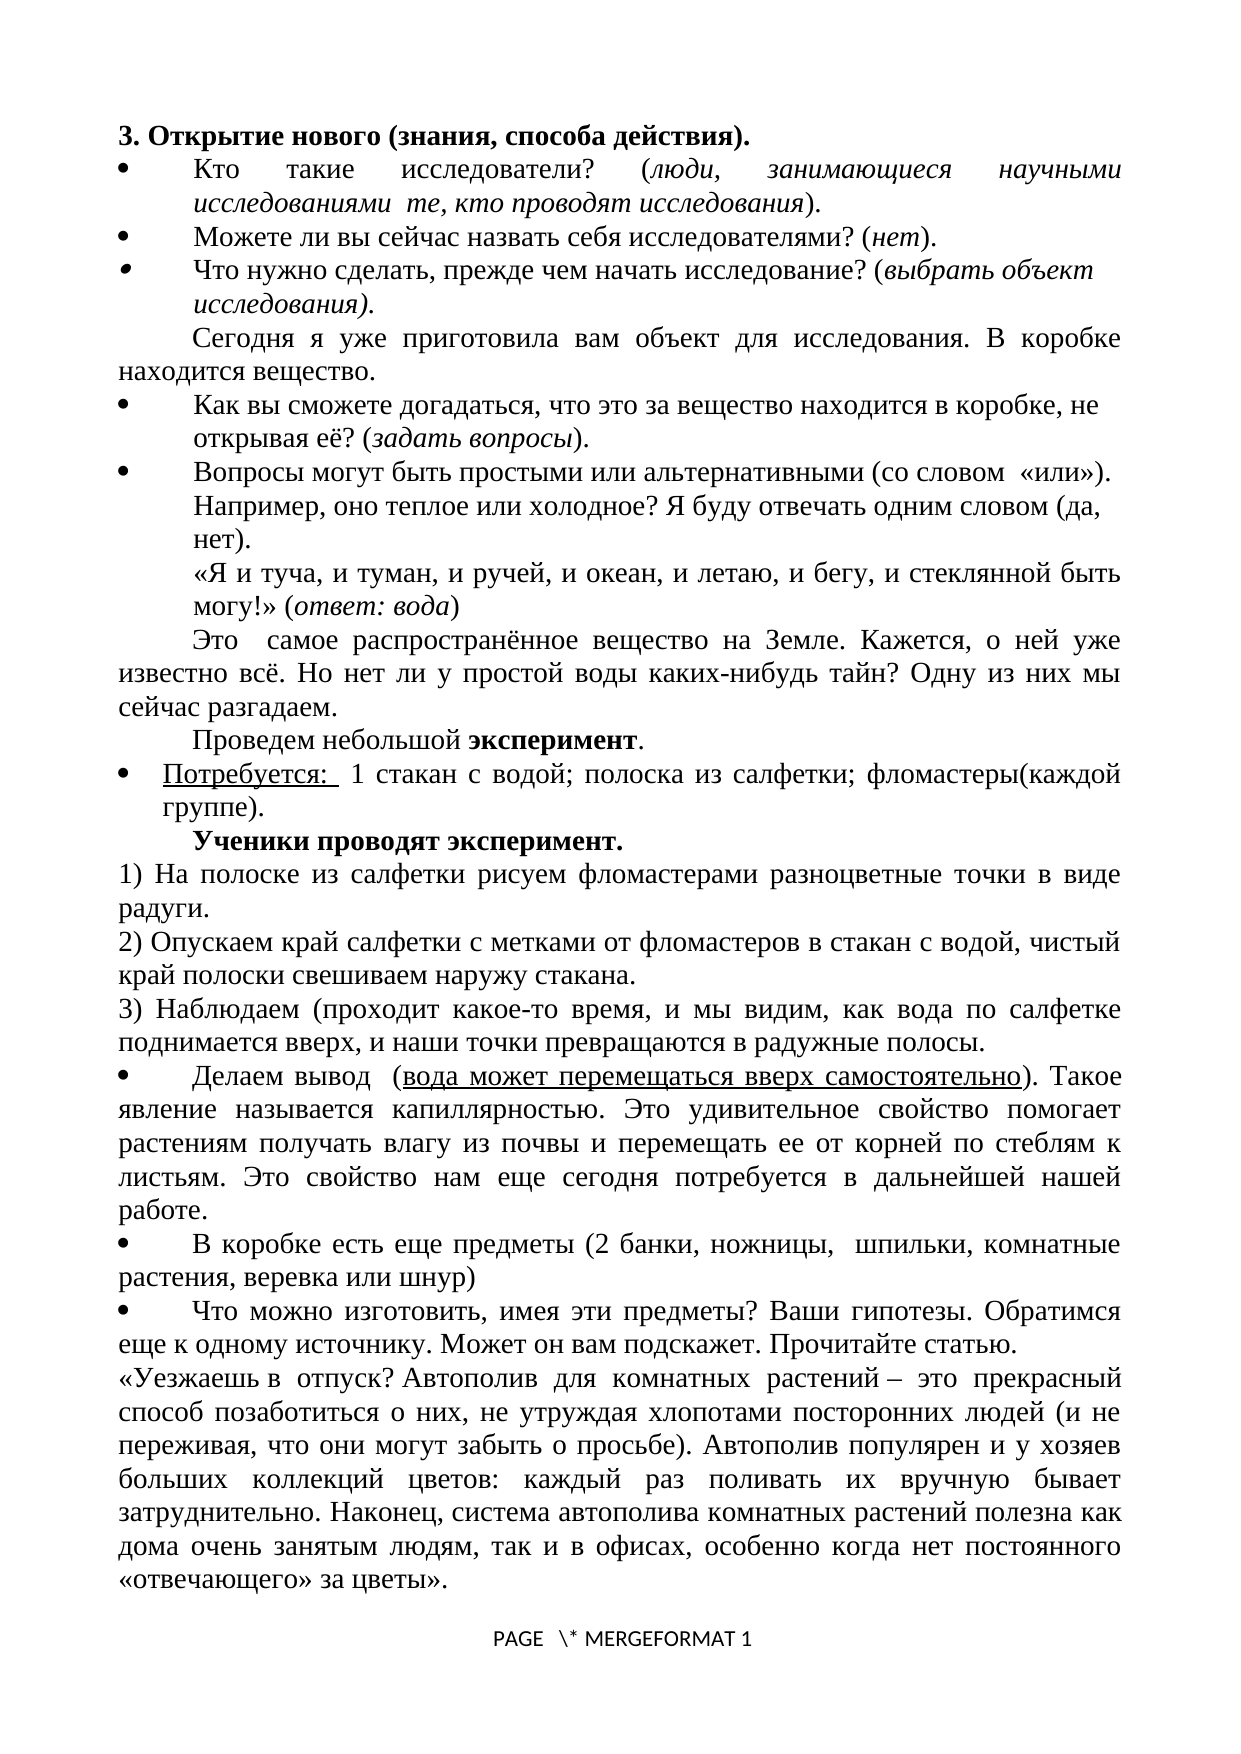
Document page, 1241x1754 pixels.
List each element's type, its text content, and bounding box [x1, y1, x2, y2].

text Это самое распространённое вещество на Земле. Кажется, о ней уже известно всё. Но нет ли у простой воды каких-нибудь тайн? Одну из них мы сейчас разгадаем. [118, 622, 1122, 722]
text «Я и туча, и туман, и ручей, и океан, и летаю, и бегу, и стеклянной быть могу!» (ответ: вода) [193, 555, 1122, 622]
list Делаем вывод (вода может перемещаться вверх самостоятельно). Такое явление называется капиллярностью. Это удивительное свойство помогает растениям получать влагу из почвы и перемещать ее от корней по стеблям к листьям. Это свойство нам еще сегодня потребуется в дальнейшей нашей работе. [118, 1058, 1122, 1226]
text 1) На полоске из салфетки рисуем фломастерами разноцветные точки в виде радуги. [118, 857, 1122, 924]
text 2) Опускаем край салфетки с метками от фломастеров в стакан с водой, чистый край полоски свешиваем наружу стакана. [118, 924, 1122, 991]
text «Уезжаешь в отпуск? Автополив для комнатных растений – это прекрасный способ позаботиться о них, не утруждая хлопотами посторонних людей (и не переживая, что они могут забыть о просьбе). Автополив популярен и у хозяев больших коллекций цветов: каждый раз поливать их вручную бывает затруднительно. Наконец, система автополива комнатных растений полезна как дома очень занятым людям, так и в офисах, особенно когда нет постоянного «отвечающего» за цветы». [118, 1360, 1122, 1595]
text Сегодня я уже приготовила вам объект для исследования. В коробке находится вещество. [118, 320, 1122, 387]
text 3. Открытие нового (знания, способа действия). [118, 118, 1122, 152]
list Можете ли вы сейчас назвать себя исследователями? (нет). [118, 219, 1122, 252]
text Ученики проводят эксперимент. [118, 823, 1122, 857]
list В коробке есть еще предметы (2 банки, ножницы, шпильки, комнатные растения, веревка или шнур) [118, 1226, 1122, 1293]
list Потребуется: 1 стакан с водой; полоска из салфетки; фломастеры(каждой группе). [118, 756, 1122, 823]
text Проведем небольшой эксперимент. [118, 722, 1122, 756]
list Что нужно сделать, прежде чем начать исследование? (выбрать объект исследования). [118, 252, 1122, 320]
list Как вы сможете догадаться, что это за вещество находится в коробке, не открывая её? (задать вопросы). [118, 387, 1122, 454]
text 3) Наблюдаем (проходит какое-то время, и мы видим, как вода по салфетке поднимается вверх, и наши точки превращаются в радужные полосы. [118, 991, 1122, 1058]
list Кто такие исследователи? (люди, занимающиеся научными исследованиями те, кто проводят исследования). [118, 152, 1122, 219]
list Что можно изготовить, имея эти предметы? Ваши гипотезы. Обратимся еще к одному источнику. Может он вам подскажет. Прочитайте статью. [118, 1293, 1122, 1360]
list Вопросы могут быть простыми или альтернативными (со словом «или»). Например, оно теплое или холодное? Я буду отвечать одним словом (да, нет). [118, 454, 1122, 555]
